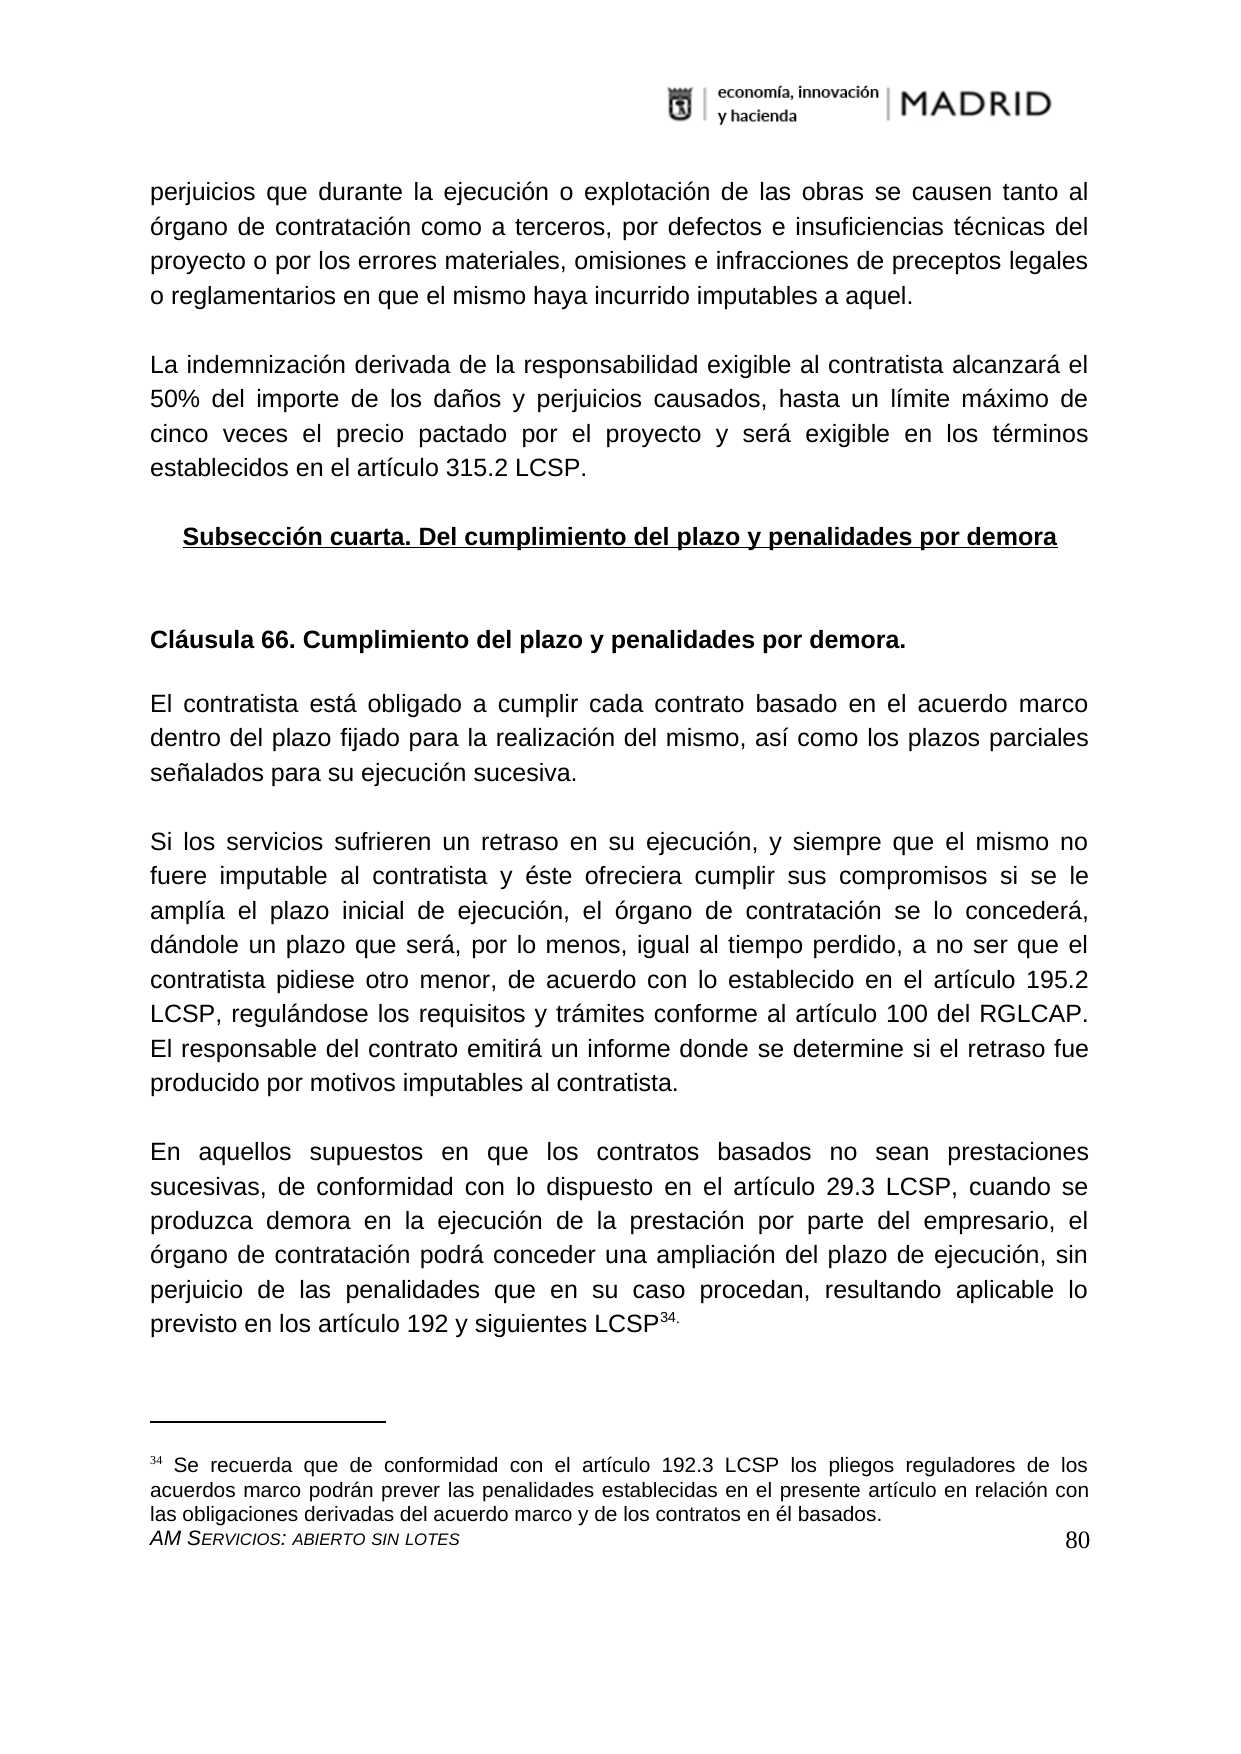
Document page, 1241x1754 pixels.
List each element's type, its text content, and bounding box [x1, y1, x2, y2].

text La indemnización derivada de la responsabilidad exigible al contratista alcanzará el 50% del importe de los daños y perjuicios causados, hasta un límite máximo de cinco veces el precio pactado por el proyecto y será exigible en los términos establecidos en el artículo 315.2 LCSP. [150, 350, 1090, 482]
text Si los servicios sufrieren un retraso en su ejecución, y siempre que el mismo no fuere imputable al contratista y éste ofreciera cumplir sus compromisos si se le amplía el plazo inicial de ejecución, el órgano de contratación se lo concederá, dándole un plazo que será, por lo menos, igual al tiempo perdido, a no ser que el contratista pidiese otro menor, de acuerdo con lo establecido en el artículo 195.2 LCSP, regulándose los requisitos y trámites conforme al artículo 100 del RGLCAP. El responsable del contrato emitirá un informe donde se determine si el retraso fue producido por motivos imputables al contratista. [150, 827, 1090, 1097]
text El contratista está obligado a cumplir cada contrato basado en el acuerdo marco dentro del plazo fijado para la realización del mismo, así como los plazos parciales señalados para su ejecución sucesiva. [150, 689, 1090, 786]
picture [647, 75, 1068, 142]
subtitle Cláusula 66. Cumplimiento del plazo y penalidades por demora. [150, 626, 1090, 654]
subtitle Subsección cuarta. Del cumplimiento del plazo y penalidades por demora [150, 522, 1090, 551]
text En aquellos supuestos en que los contratos basados no sean prestaciones sucesivas, de conformidad con lo dispuesto en el artículo 29.3 LCSP, cuando se produzca demora en la ejecución de la prestación por parte del empresario, el órgano de contratación podrá conceder una ampliación del plazo de ejecución, sin perjuicio de las penalidades que en su caso procedan, resultando aplicable lo previsto en los artículo 192 y siguientes LCSP. [150, 1137, 1090, 1338]
